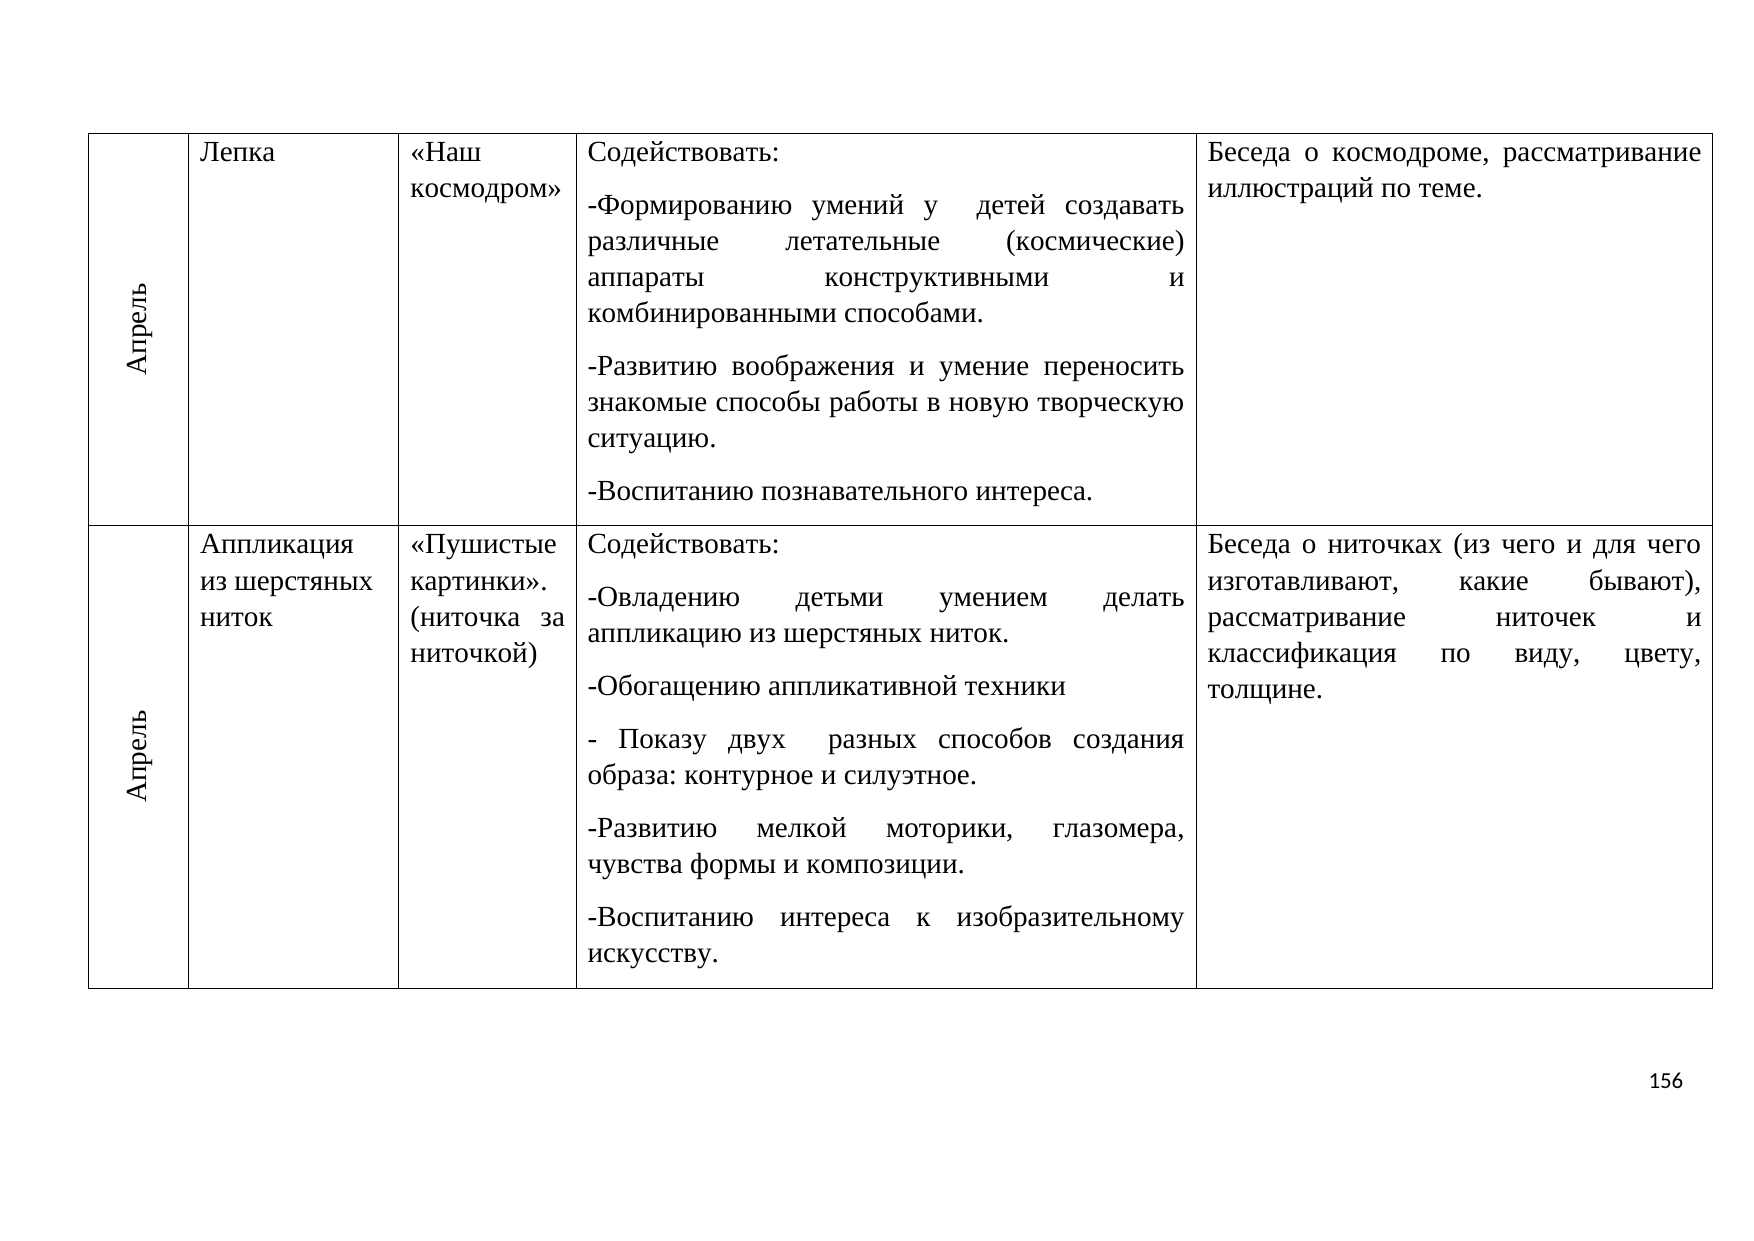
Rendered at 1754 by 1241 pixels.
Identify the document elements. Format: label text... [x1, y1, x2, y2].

table_cell Содействовать: -Овладению детьми умением делать аппликацию из шерстяных ниток. -Обогащению аппликативной техники - Показу двух разных способов создания образа: контурное и силуэтное. -Развитию мелкой моторики, глазомера, чувства формы и композиции. -Воспитанию интереса к изобразительному искусству. [577, 526, 1196, 987]
table_cell Беседа о космодроме, рассматривание иллюстраций по теме. [1197, 134, 1712, 525]
table_cell «Пушистые картинки». (ниточка за ниточкой) [399, 526, 576, 987]
table_cell Лепка [189, 134, 398, 525]
table_cell Аппликация из шерстяных ниток [189, 526, 398, 987]
table_cell Апрель [89, 134, 188, 525]
table_cell Беседа о ниточках (из чего и для чего изготавливают, какие бывают), рассматривание ниточек и классификация по виду, цвету, толщине. [1197, 526, 1712, 987]
table_cell Содействовать: -Формированию умений у детей создавать различные летательные (космические) аппараты конструктивными и комбинированными способами. -Развитию воображения и умение переносить знакомые способы работы в новую творческую ситуацию. -Воспитанию познавательного интереса. [577, 134, 1196, 525]
table_cell Апрель [89, 526, 188, 987]
table_cell «Наш космодром» [399, 134, 576, 525]
